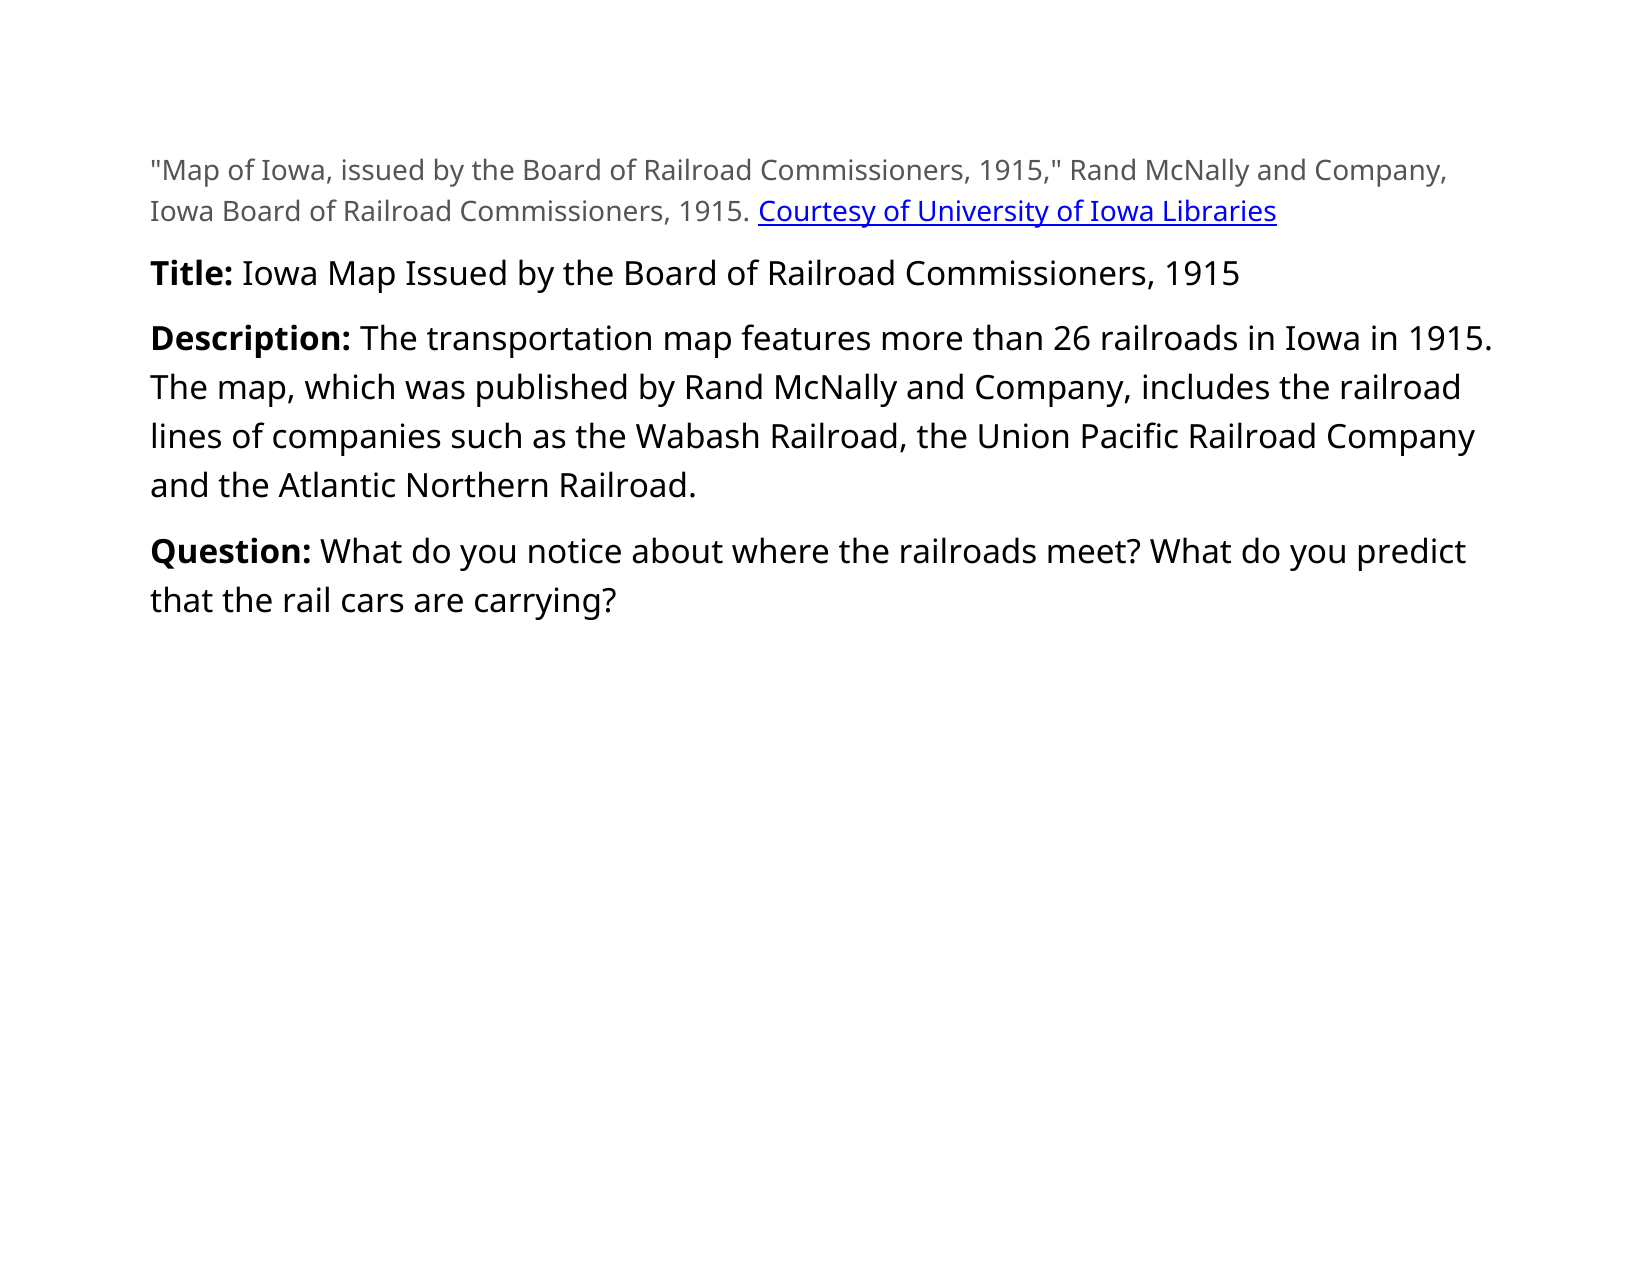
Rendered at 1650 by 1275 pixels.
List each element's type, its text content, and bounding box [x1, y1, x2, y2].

text Question: What do you notice about where the railroads meet? What do you predict that the rail cars are carrying? [150, 527, 1500, 622]
text Title: Iowa Map Issued by the Board of Railroad Commissioners, 1915 [150, 249, 1500, 295]
text "Map of Iowa, issued by the Board of Railroad Commissioners, 1915," Rand McNally and Company, Iowa Board of Railroad Commissioners, 1915. Courtesy of University of Iowa Libraries [150, 150, 1500, 230]
text Description: The transportation map features more than 26 railroads in Iowa in 1915. The map, which was published by Rand McNally and Company, includes the railroad lines of companies such as the Wabash Railroad, the Union Pacific Railroad Company and the Atlantic Northern Railroad. [150, 315, 1500, 507]
